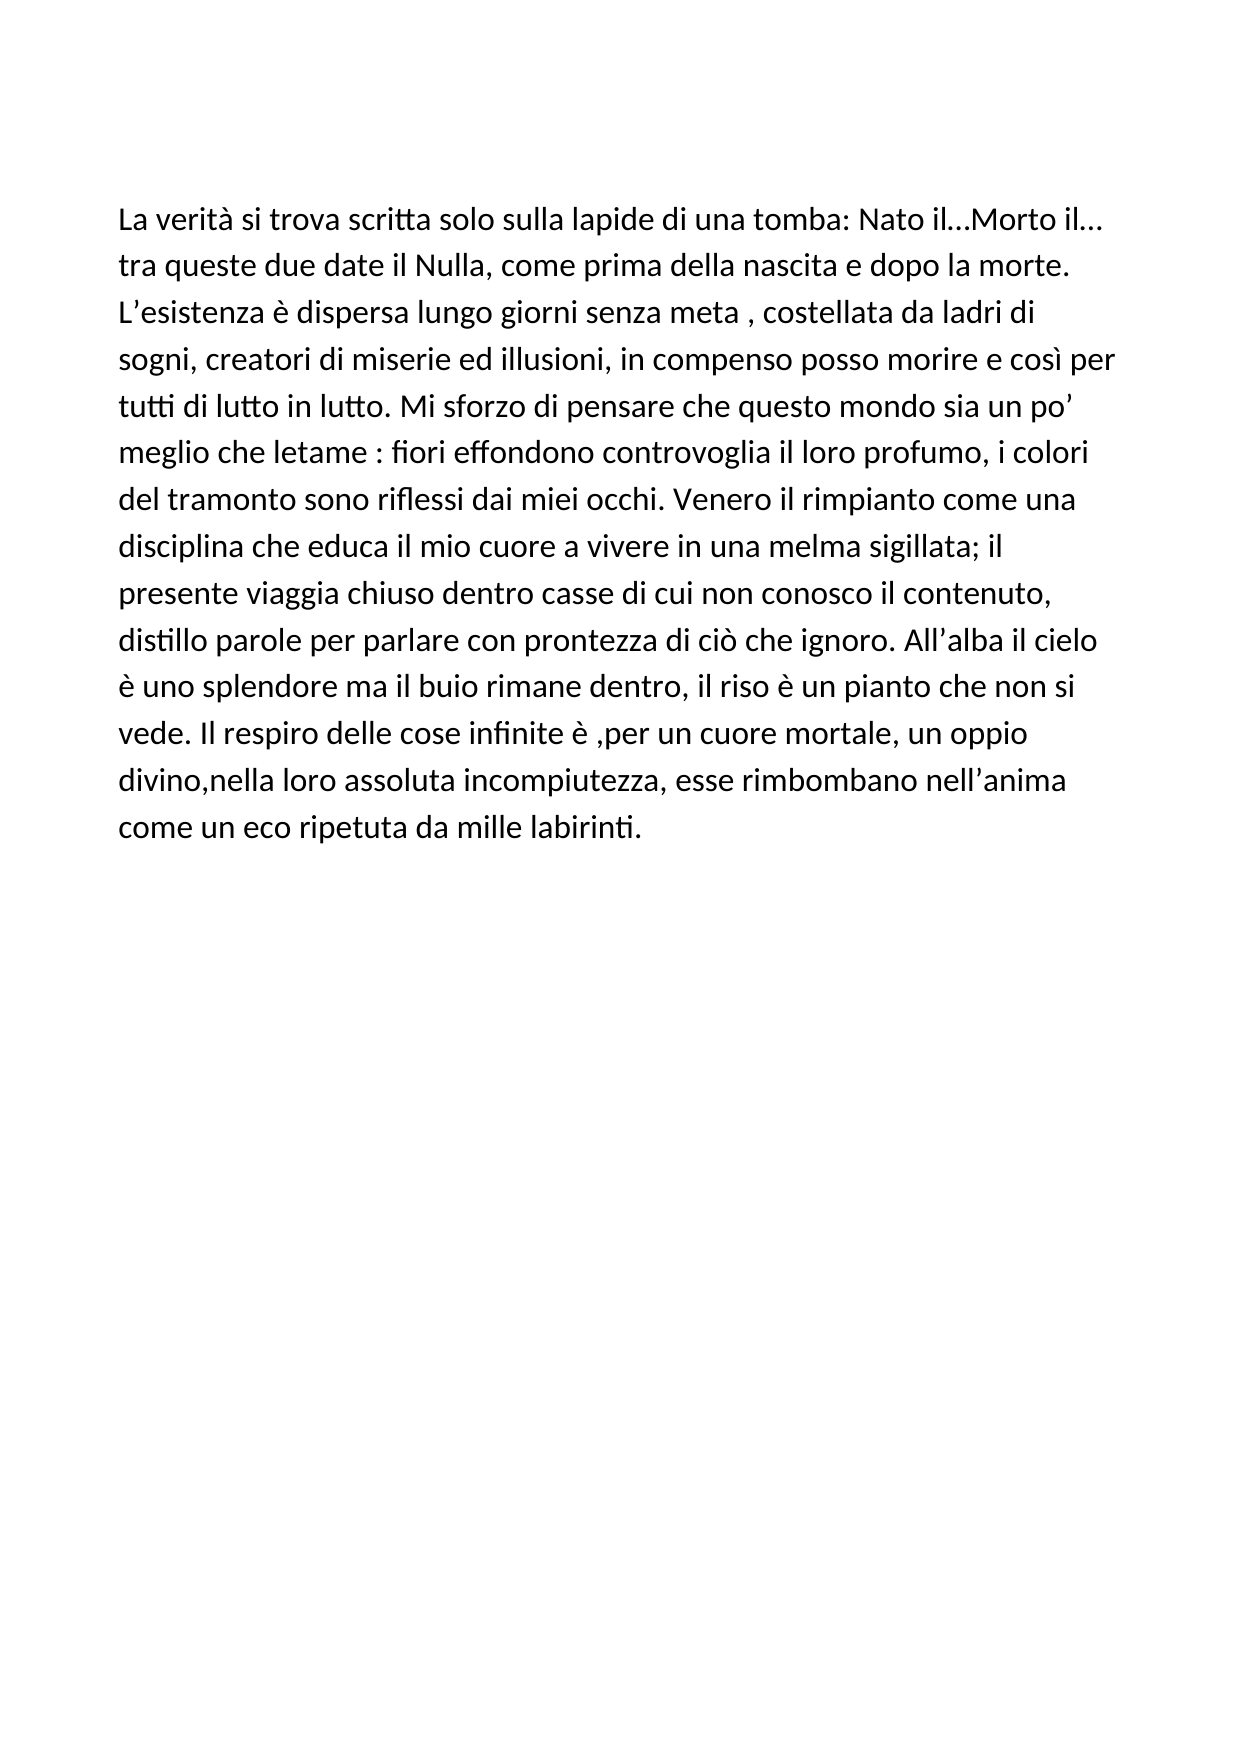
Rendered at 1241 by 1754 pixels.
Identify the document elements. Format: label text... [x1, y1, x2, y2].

text La verità si trova scritta solo sulla lapide di una tomba: Nato il…Morto il…tra queste due date il Nulla, come prima della nascita e dopo la morte. L’esistenza è dispersa lungo giorni senza meta , costellata da ladri di sogni, creatori di miserie ed illusioni, in compenso posso morire e così per tutti di lutto in lutto. Mi sforzo di pensare che questo mondo sia un po’ meglio che letame : fiori effondono controvoglia il loro profumo, i colori del tramonto sono riflessi dai miei occhi. Venero il rimpianto come una disciplina che educa il mio cuore a vivere in una melma sigillata; il presente viaggia chiuso dentro casse di cui non conosco il contenuto, distillo parole per parlare con prontezza di ciò che ignoro. All’alba il cielo è uno splendore ma il buio rimane dentro, il riso è un pianto che non si vede. Il respiro delle cose infinite è ,per un cuore mortale, un oppio divino,nella loro assoluta incompiutezza, esse rimbombano nell’anima come un eco ripetuta da mille labirinti. [118, 198, 1122, 846]
